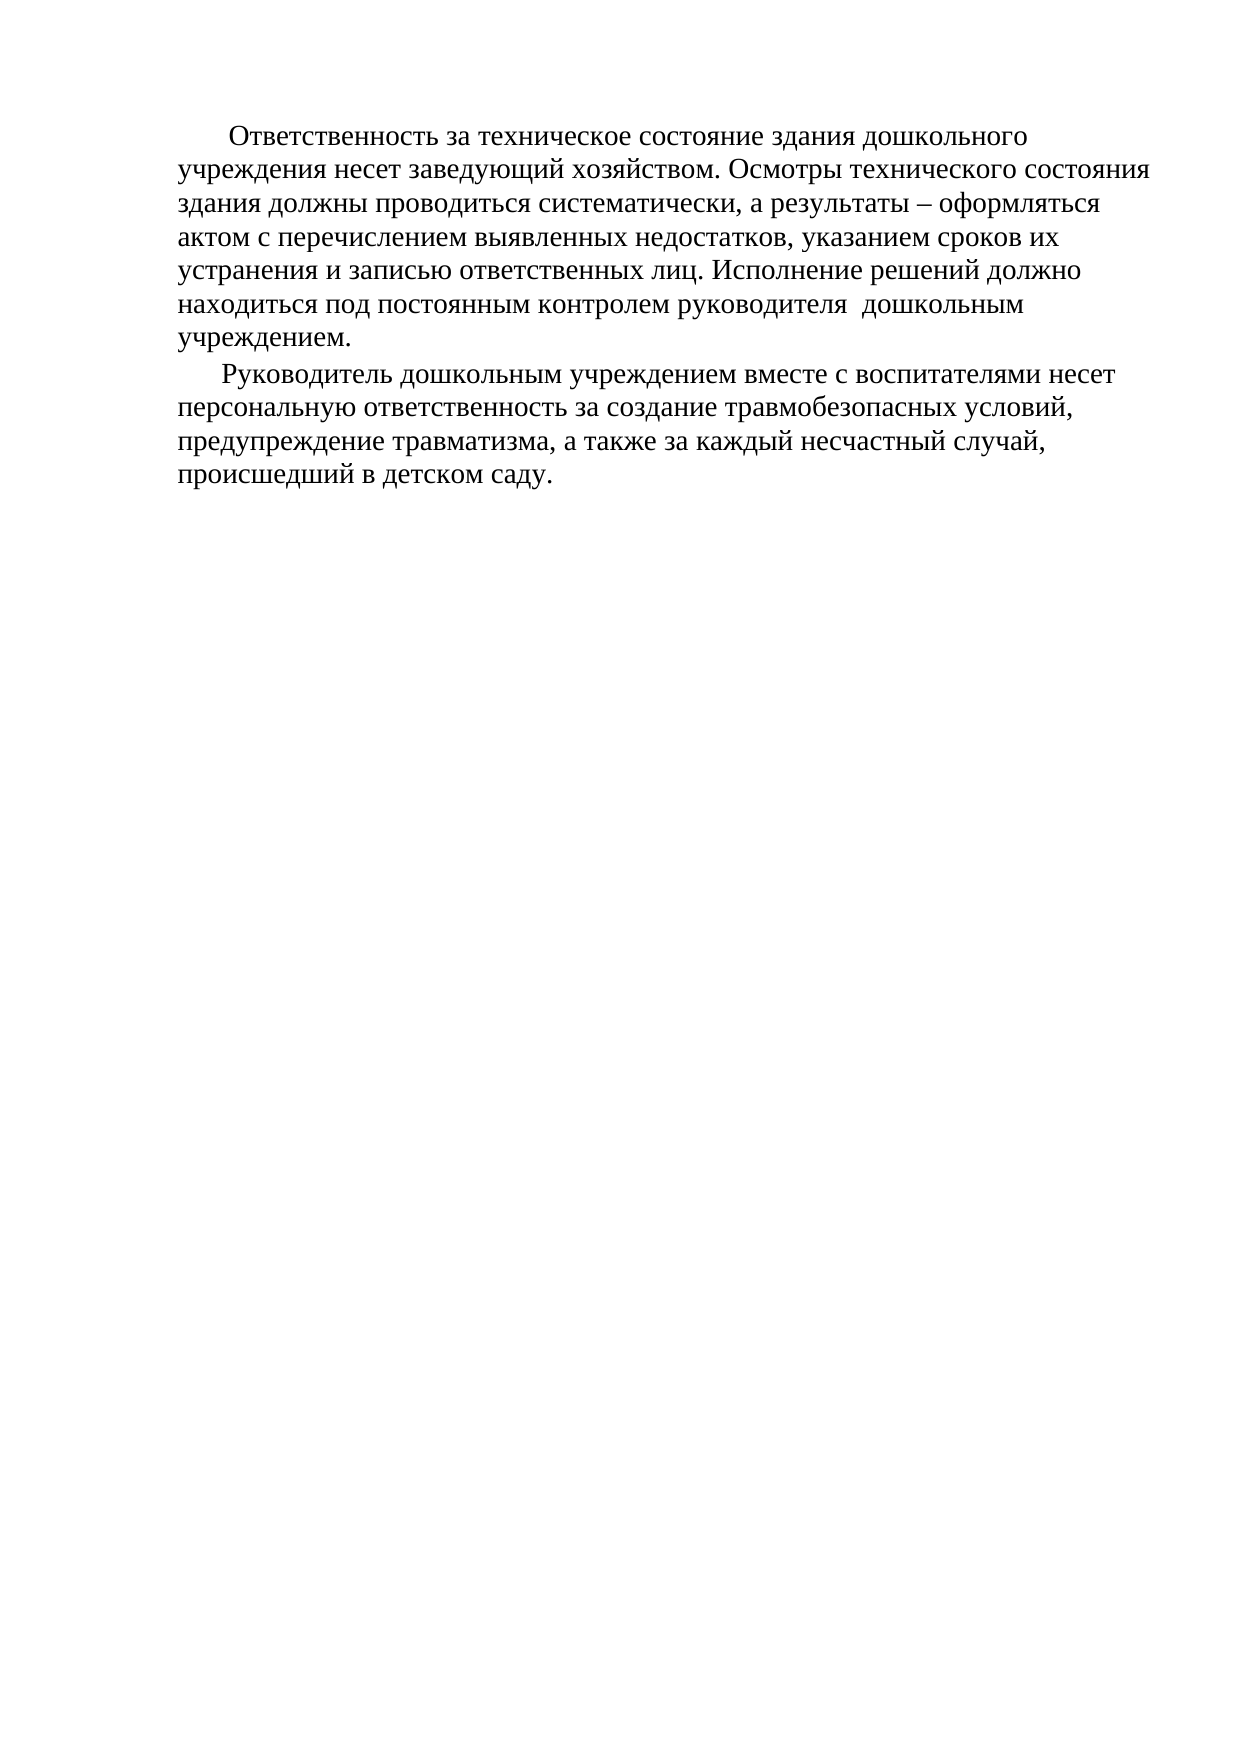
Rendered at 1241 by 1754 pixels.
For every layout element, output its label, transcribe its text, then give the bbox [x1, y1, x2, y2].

text Ответственность за техническое состояние здания дошкольного учреждения несет заведующий хозяйством. Осмотры технического состояния здания должны проводиться систематически, а результаты – оформляться актом с перечислением выявленных недостатков, указанием сроков их устранения и записью ответственных лиц. Исполнение решений должно находиться под постоянным контролем руководителя дошкольным учреждением. [396, 118, 1152, 353]
text Руководитель дошкольным учреждением вместе с воспитателями несет персональную ответственность за создание травмобезопасных условий, предупреждение травматизма, а также за каждый несчастный случай, происшедший в детском саду. [177, 356, 1152, 490]
